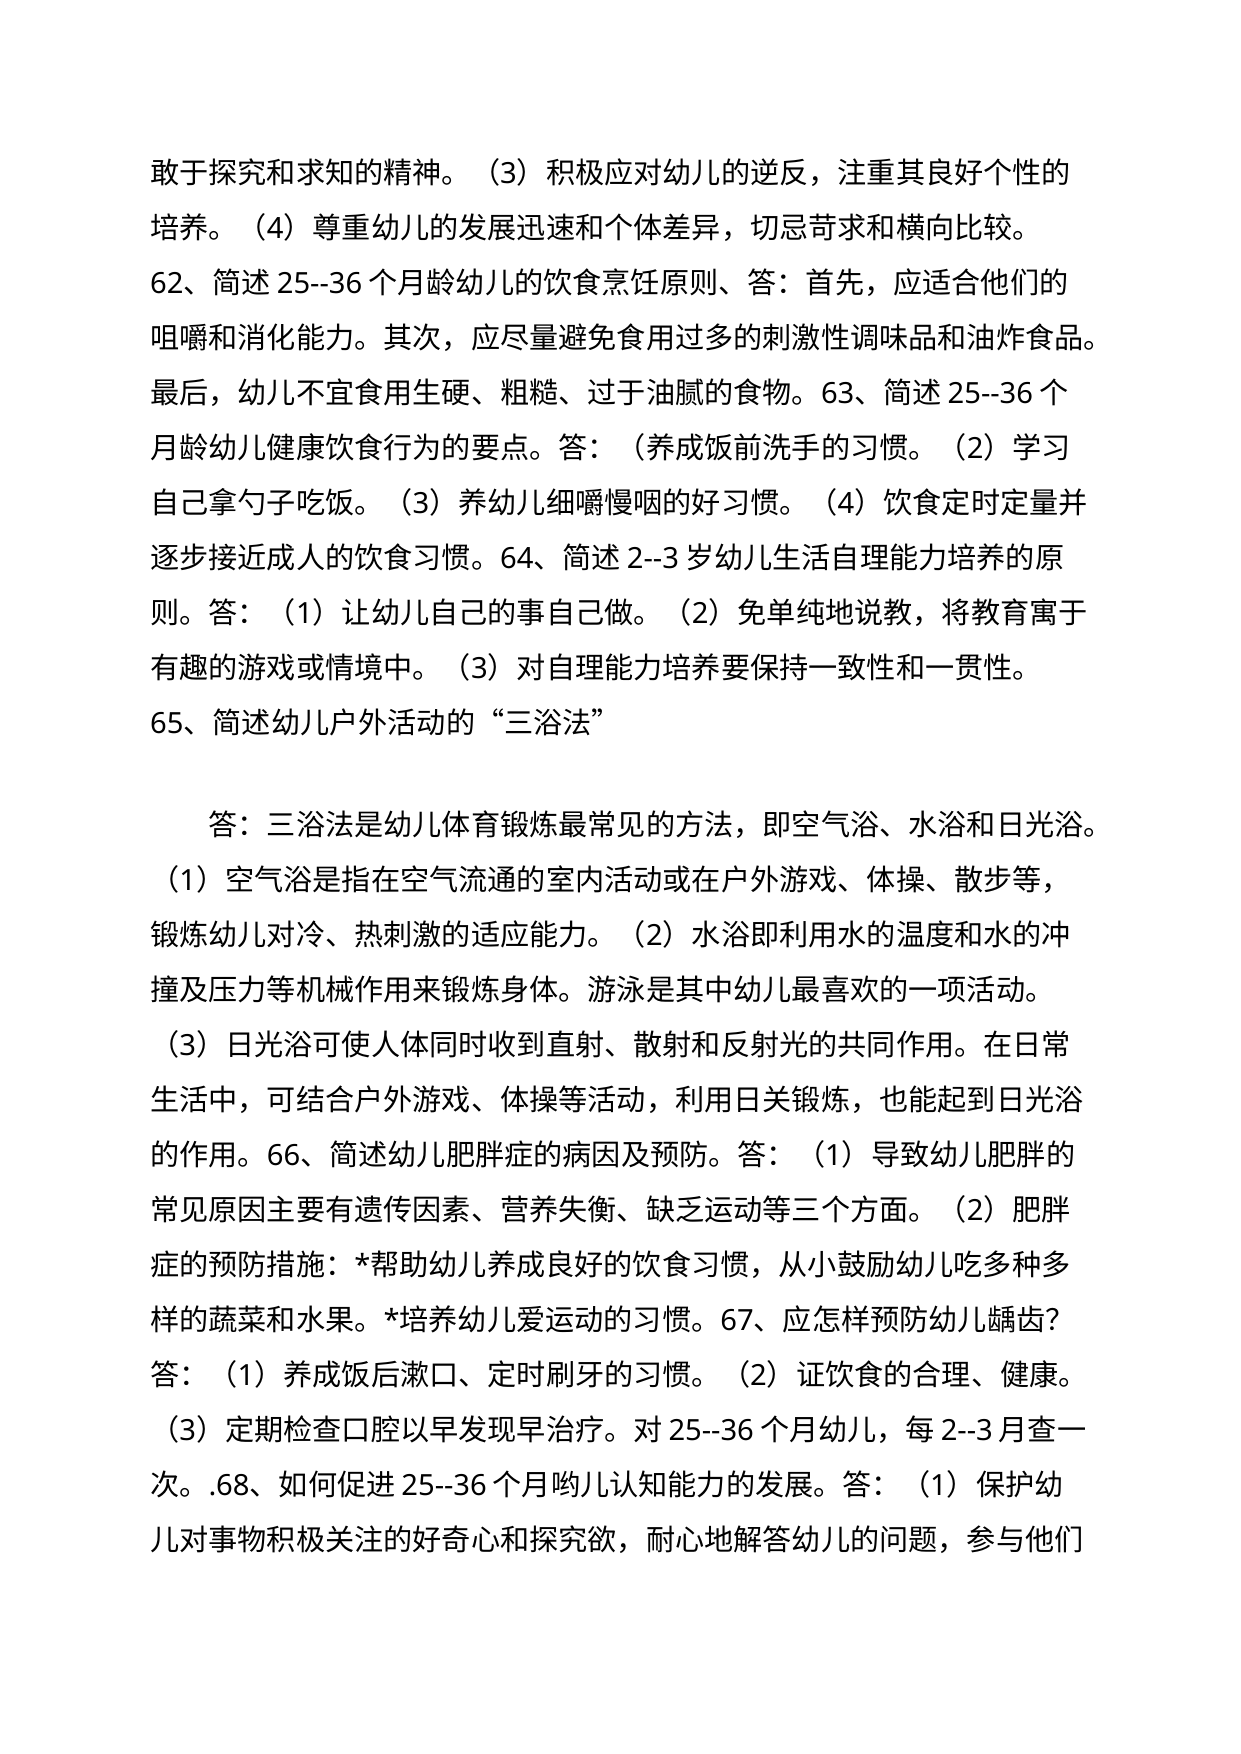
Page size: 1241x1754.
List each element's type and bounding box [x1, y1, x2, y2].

text [150, 150, 1090, 742]
text [150, 802, 1090, 1559]
